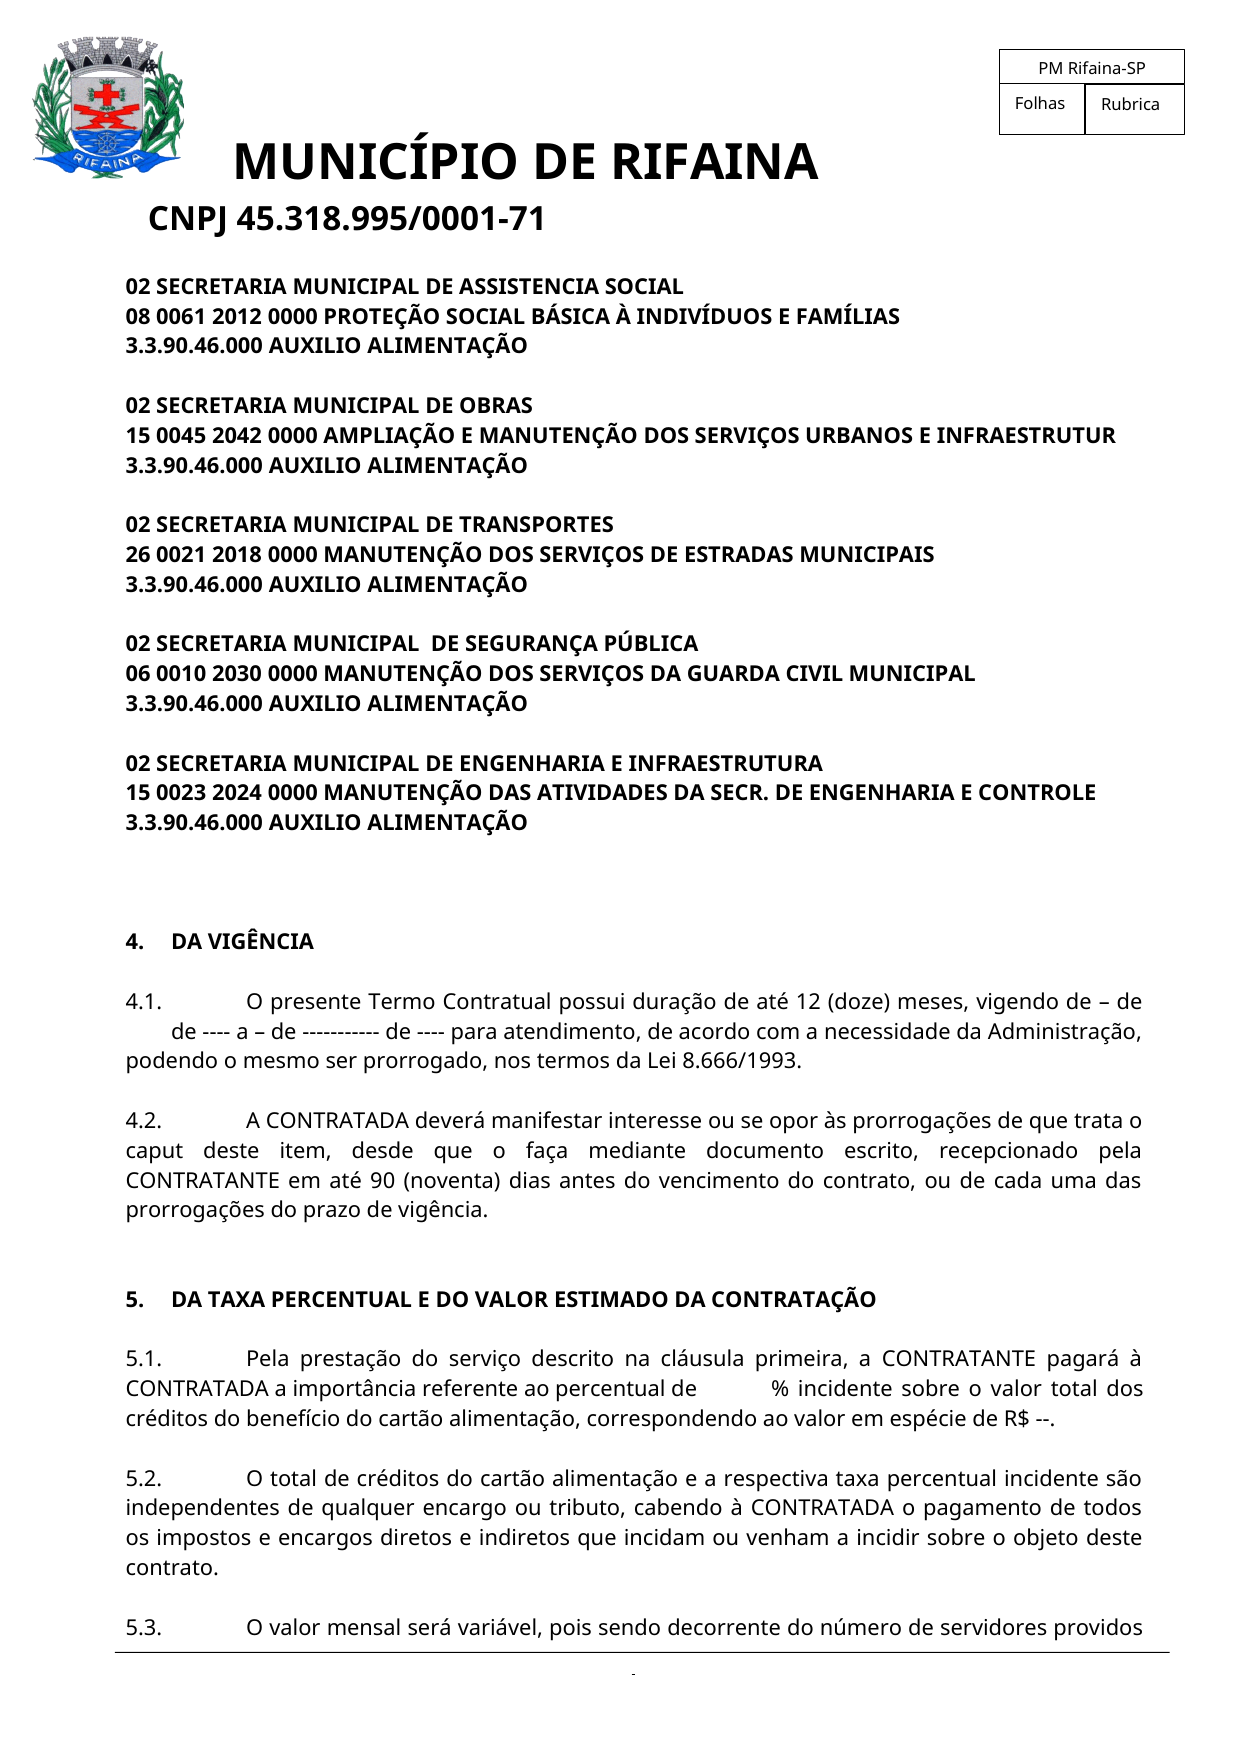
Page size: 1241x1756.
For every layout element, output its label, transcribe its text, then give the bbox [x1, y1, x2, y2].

text 15 0045 2042 0000 AMPLIAÇÃO E MANUTENÇÃO DOS SERVIÇOS URBANOS E INFRAESTRUTUR [125, 420, 1182, 450]
text 3.3.90.46.000 AUXILIO ALIMENTAÇÃO [125, 331, 1182, 360]
text 02 SECRETARIA MUNICIPAL DE OBRAS [125, 390, 1182, 420]
text 06 0010 2030 0000 MANUTENÇÃO DOS SERVIÇOS DA GUARDA CIVIL MUNICIPAL [125, 658, 1182, 688]
text 02 SECRETARIA MUNICIPAL DE TRANSPORTES [125, 509, 1182, 539]
text 02 SECRETARIA MUNICIPAL DE ENGENHARIA E INFRAESTRUTURA [125, 748, 1182, 777]
text 4.1. O presente Termo Contratual possui duração de até 12 (doze) meses, vigendo de – de de ---- a – de ----------- de ---- para atendimento, de acordo com a necessidade da Administração, podendo o mesmo ser prorrogado, nos termos da Lei 8.666/1993. [125, 986, 1144, 1075]
text 02 SECRETARIA MUNICIPAL DE ASSISTENCIA SOCIAL [125, 271, 1182, 301]
text 02 SECRETARIA MUNICIPAL DE SEGURANÇA PÚBLICA [125, 628, 1182, 658]
text 5. DA TAXA PERCENTUAL E DO VALOR ESTIMADO DA CONTRATAÇÃO [125, 1284, 1144, 1314]
text 3.3.90.46.000 AUXILIO ALIMENTAÇÃO [125, 450, 1182, 479]
text 5.2. O total de créditos do cartão alimentação e a respectiva taxa percentual incidente são independentes de qualquer encargo ou tributo, cabendo à CONTRATADA o pagamento de todos os impostos e encargos diretos e indiretos que incidam ou venham a incidir sobre o objeto deste contrato. [125, 1463, 1144, 1582]
text 3.3.90.46.000 AUXILIO ALIMENTAÇÃO [125, 807, 1182, 837]
text 3.3.90.46.000 AUXILIO ALIMENTAÇÃO [125, 688, 1182, 718]
text 15 0023 2024 0000 MANUTENÇÃO DAS ATIVIDADES DA SECR. DE ENGENHARIA E CONTROLE [125, 777, 1182, 807]
text 3.3.90.46.000 AUXILIO ALIMENTAÇÃO [125, 569, 1182, 599]
text 5.1. Pela prestação do serviço descrito na cláusula primeira, a CONTRATANTE pagará à CONTRATADA a importância referente ao percentual de % incidente sobre o valor total dos créditos do benefício do cartão alimentação, correspondendo ao valor em espécie de R$ --. [125, 1343, 1144, 1433]
text 08 0061 2012 0000 PROTEÇÃO SOCIAL BÁSICA À INDIVÍDUOS E FAMÍLIAS [125, 301, 1182, 331]
text 4. DA VIGÊNCIA [125, 926, 1144, 956]
text 4.2. A CONTRATADA deverá manifestar interesse ou se opor às prorrogações de que trata o caput deste item, desde que o faça mediante documento escrito, recepcionado pela CONTRATANTE em até 90 (noventa) dias antes do vencimento do contrato, ou de cada uma das prorrogações do prazo de vigência. [125, 1105, 1144, 1224]
picture [31, 34, 184, 179]
text 26 0021 2018 0000 MANUTENÇÃO DOS SERVIÇOS DE ESTRADAS MUNICIPAIS [125, 539, 1182, 569]
